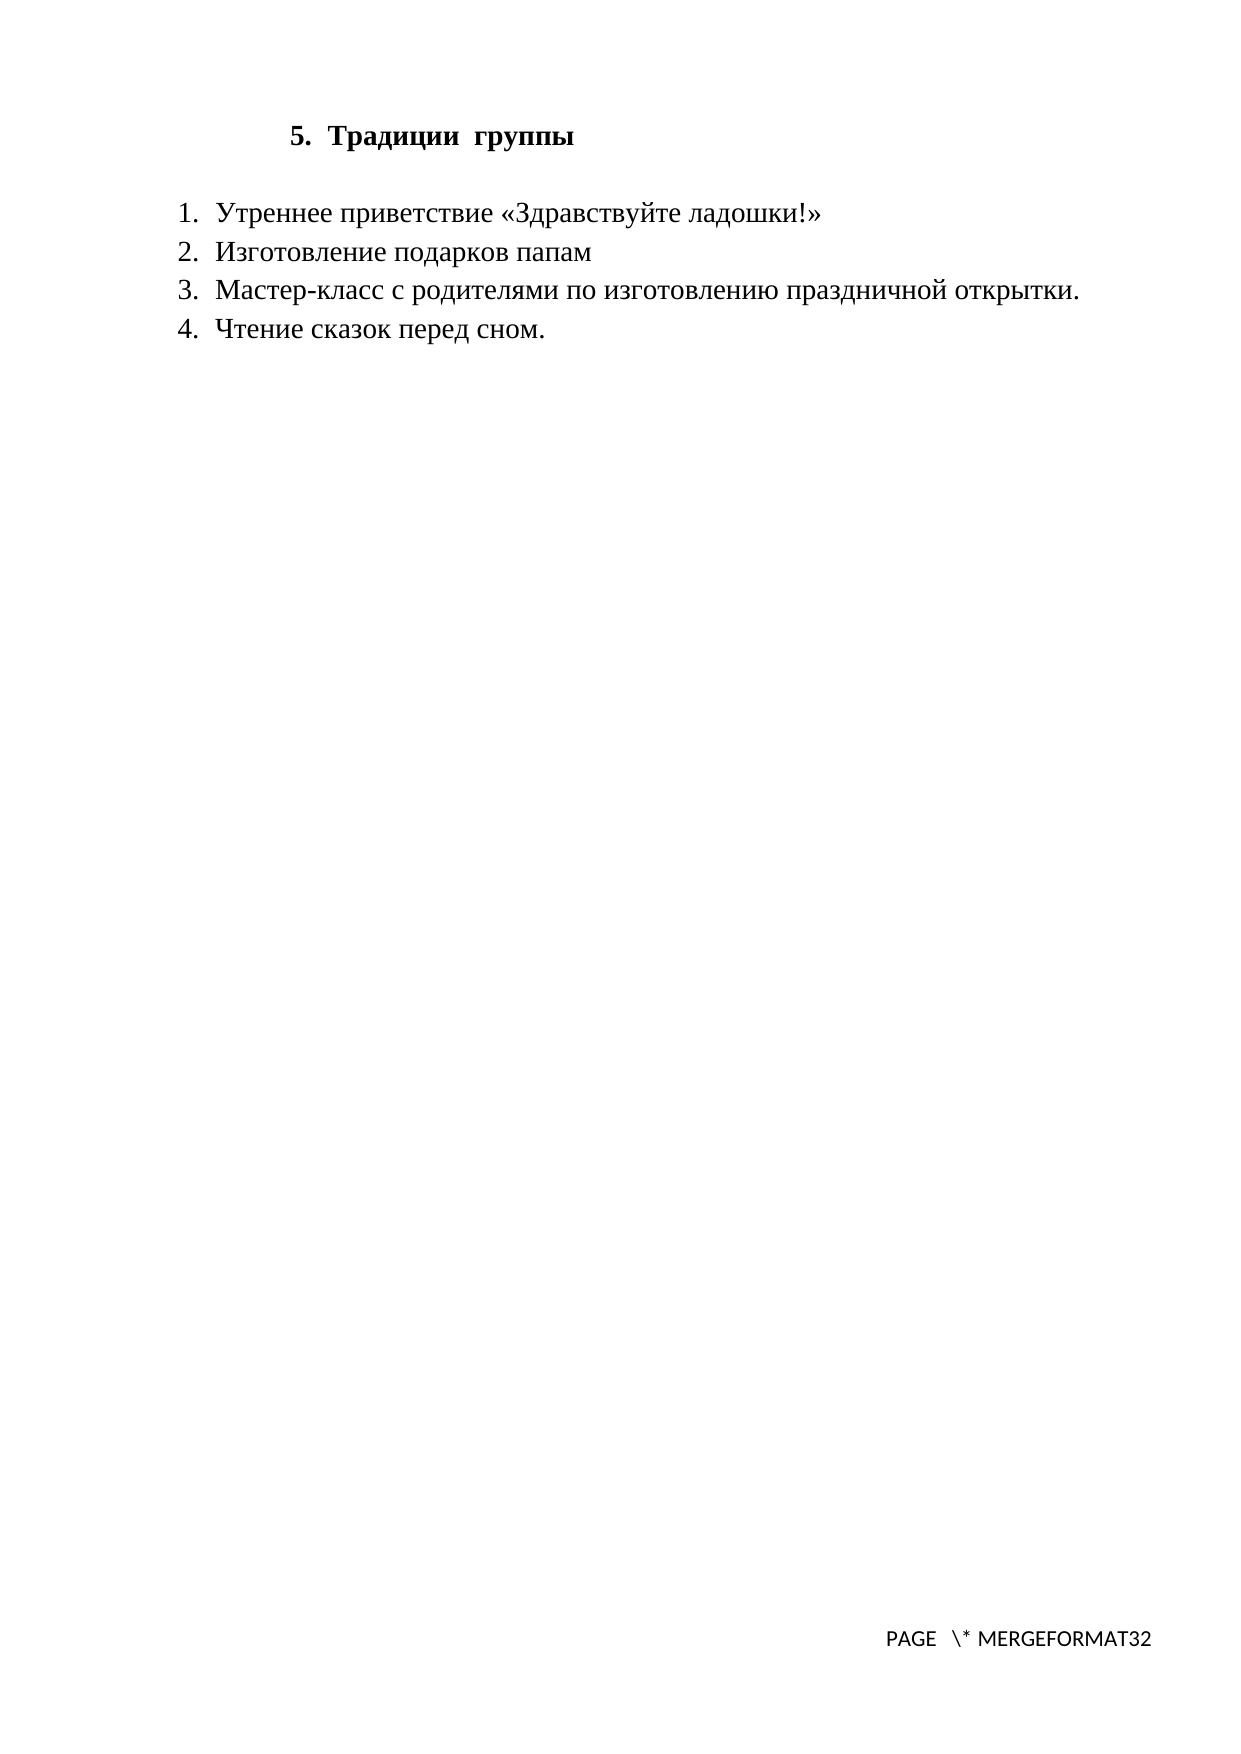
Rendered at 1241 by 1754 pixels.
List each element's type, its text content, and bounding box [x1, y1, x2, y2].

list Мастер-класс с родителями по изготовлению праздничной открытки. [177, 272, 1152, 306]
list Изготовление подарков папам [177, 234, 1152, 267]
list Чтение сказок перед сном. [177, 311, 1152, 344]
list Утреннее приветствие «Здравствуйте ладошки!» [177, 195, 1152, 229]
list Традиции группы [290, 118, 1152, 152]
